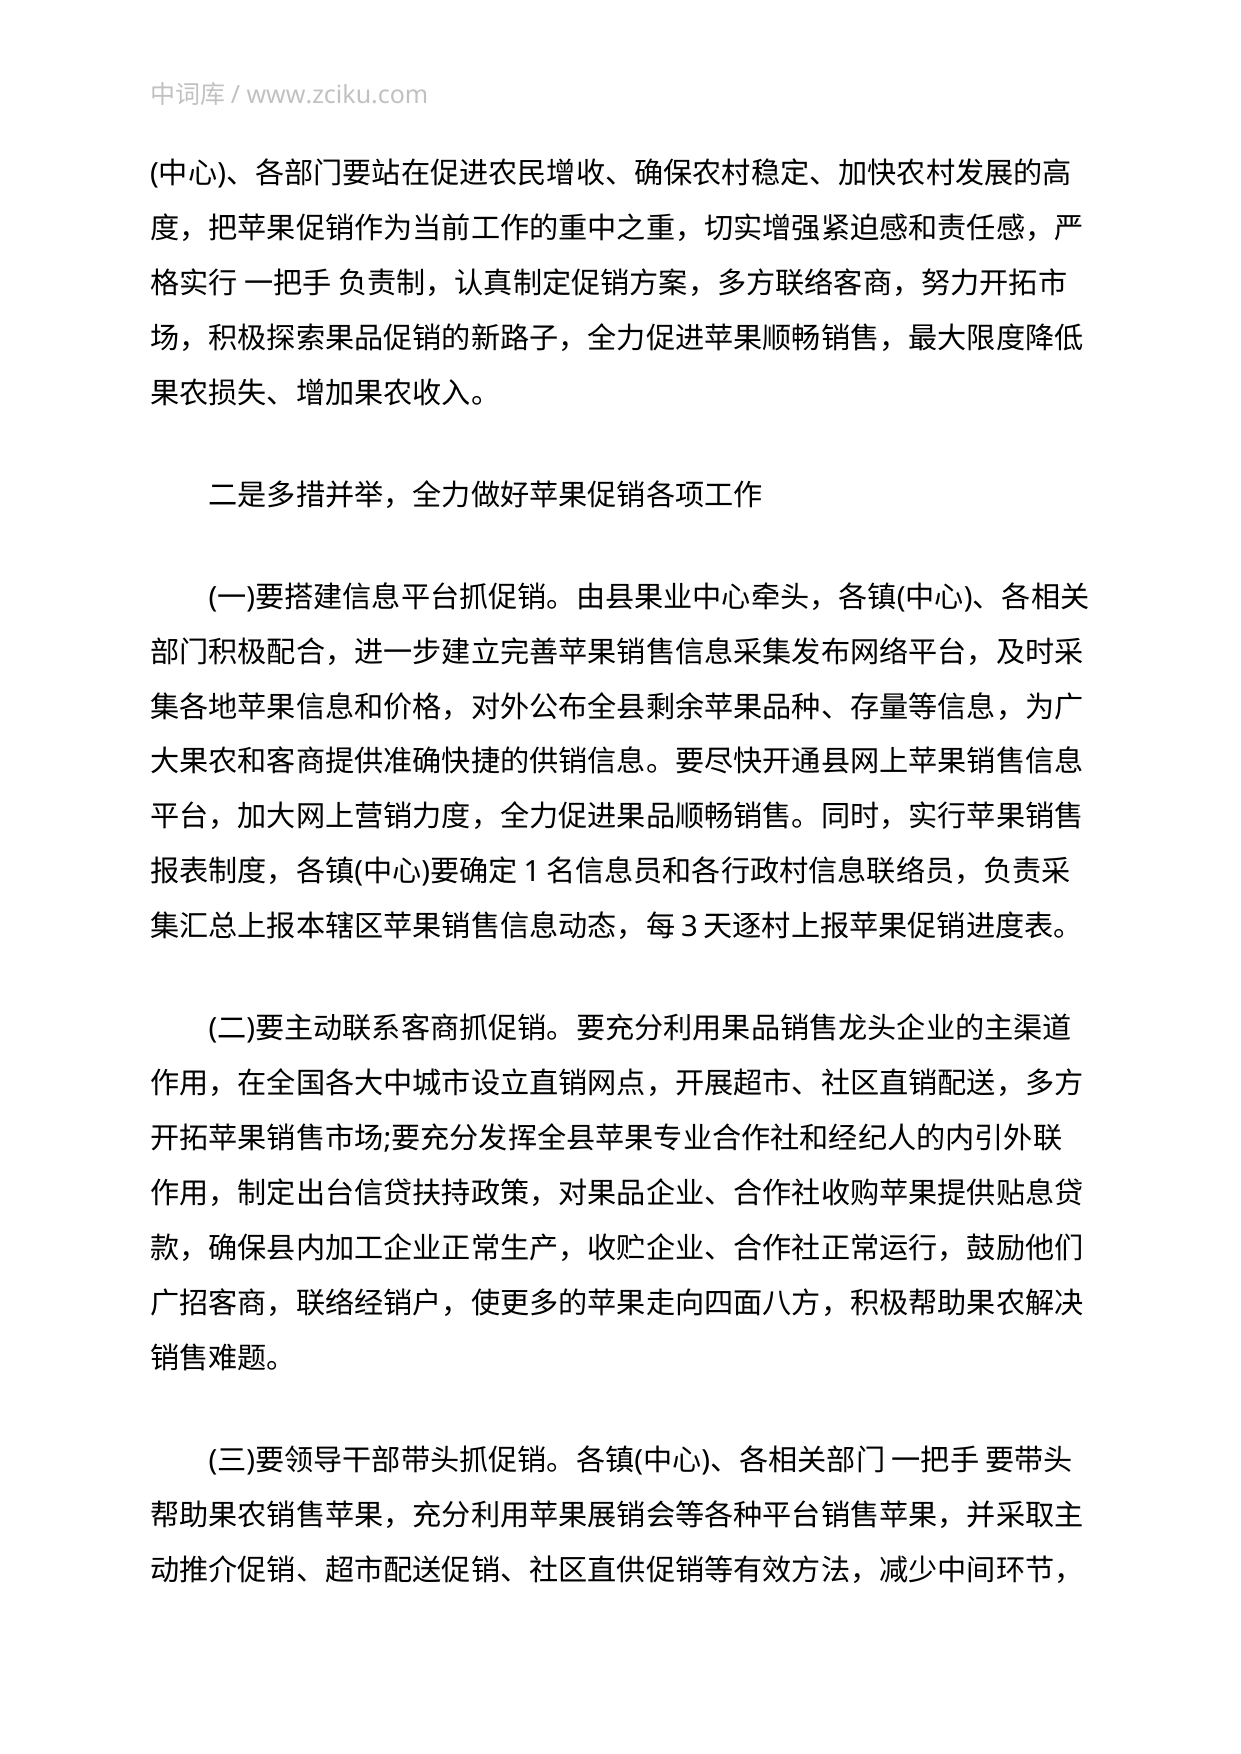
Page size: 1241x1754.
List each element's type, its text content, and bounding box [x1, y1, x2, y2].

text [150, 1436, 1090, 1588]
text (一)要搭建信息平台抓促销。由县果业中心牵头，各镇(中心)、各相关部门积极配合，进一步建立完善苹果销售信息采集发布网络平台，及时采集各地苹果信息和价格，对外公布全县剩余苹果品种、存量等信息，为广大果农和客商提供准确快捷的供销信息。要尽快开通县网上苹果销售信息平台，加大网上营销力度，全力促进果品顺畅销售。同时，实行苹果销售报表制度，各镇(中心)要确定1名信息员和各行政村信息联络员，负责采集汇总上报本辖区苹果销售信息动态，每3天逐村上报苹果促销进度表。 [150, 573, 1090, 945]
text 二是多措并举，全力做好苹果促销各项工作 [150, 471, 1090, 514]
text (二)要主动联系客商抓促销。要充分利用果品销售龙头企业的主渠道作用，在全国各大中城市设立直销网点，开展超市、社区直销配送，多方开拓苹果销售市场;要充分发挥全县苹果专业合作社和经纪人的内引外联作用，制定出台信贷扶持政策，对果品企业、合作社收购苹果提供贴息贷款，确保县内加工企业正常生产，收贮企业、合作社正常运行，鼓励他们广招客商，联络经销户，使更多的苹果走向四面八方，积极帮助果农解决销售难题。 [150, 1005, 1090, 1377]
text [150, 150, 1090, 412]
